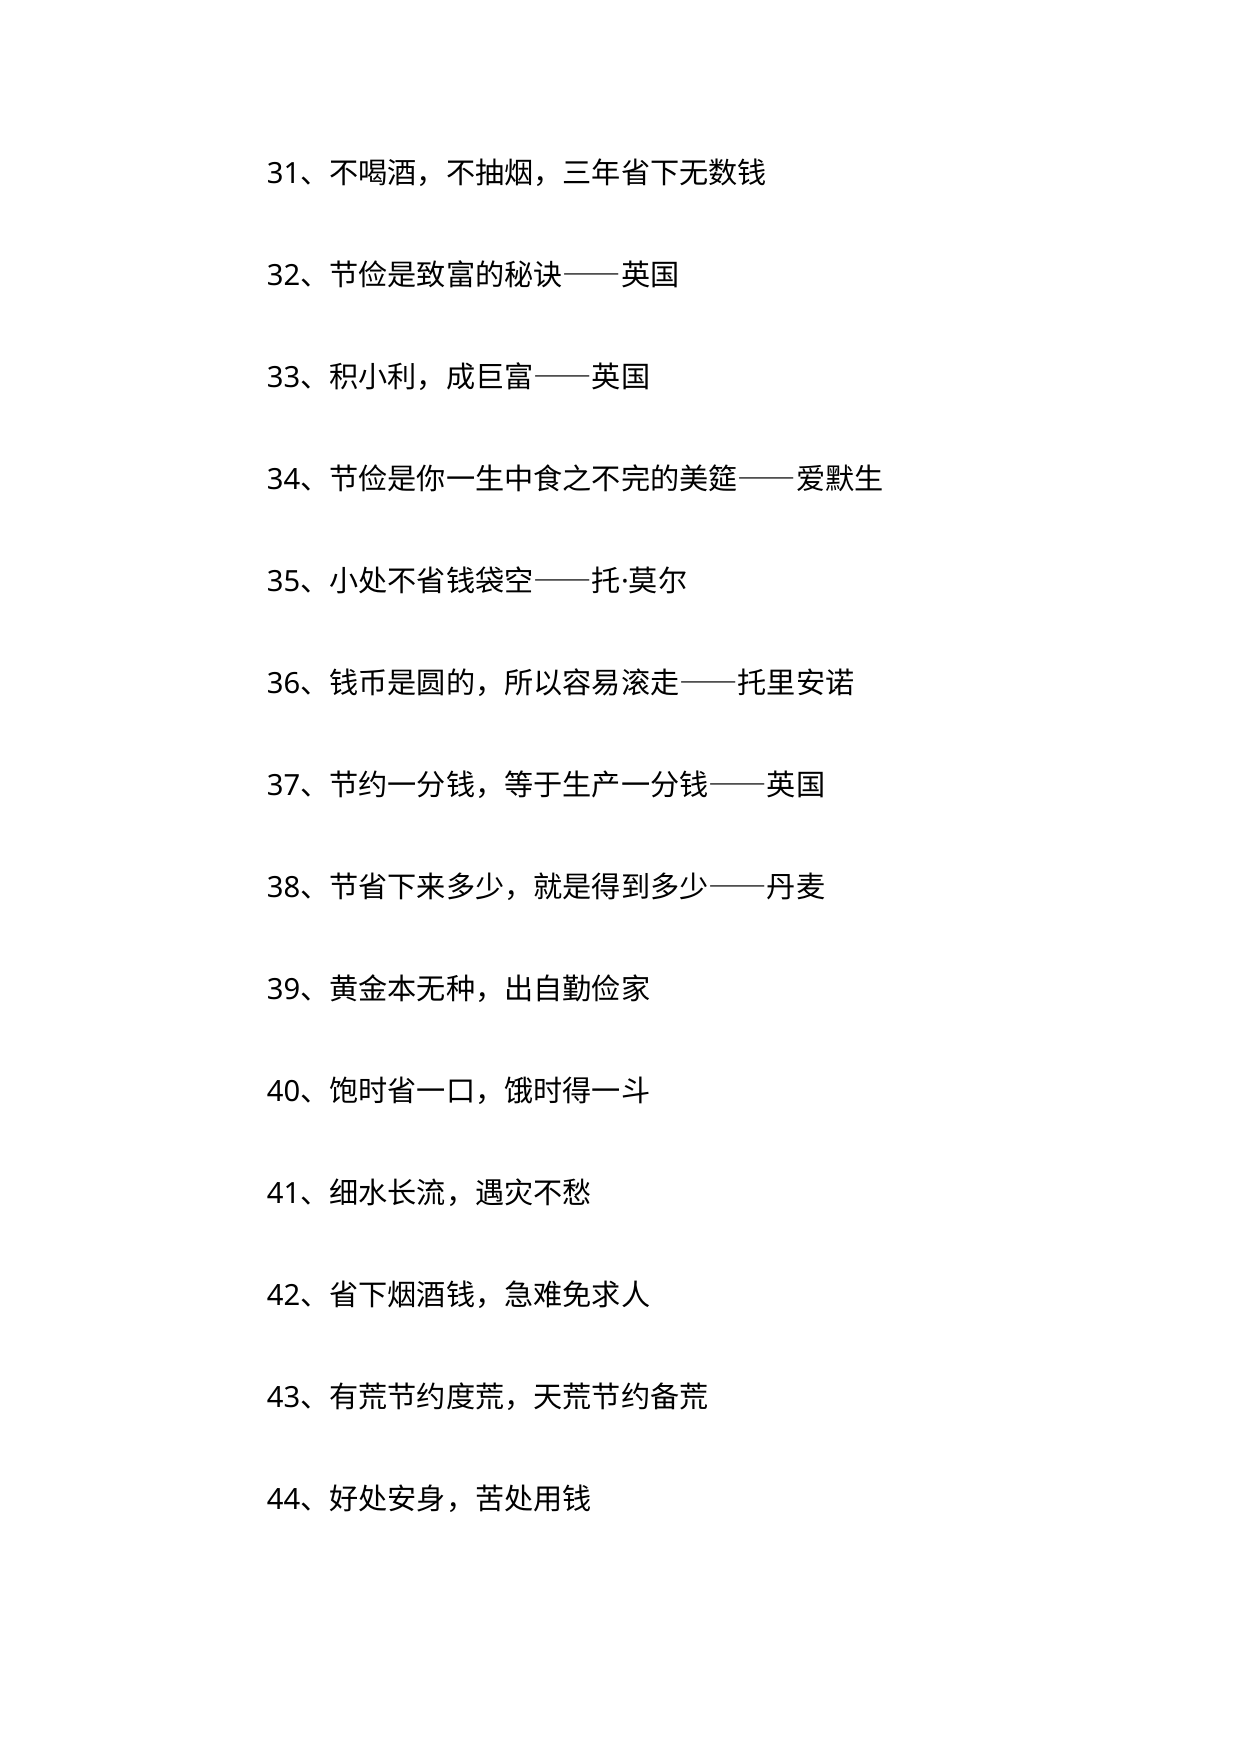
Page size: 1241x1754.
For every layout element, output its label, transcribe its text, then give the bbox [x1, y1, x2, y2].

text 32、节俭是致富的秘诀——英国 [150, 252, 1090, 294]
text 38、节省下来多少，就是得到多少——丹麦 [150, 864, 1090, 906]
text 44、好处安身，苦处用钱 [150, 1476, 1090, 1518]
text 41、细水长流，遇灾不愁 [150, 1170, 1090, 1212]
text 35、小处不省钱袋空——托·莫尔 [150, 558, 1090, 600]
text 42、省下烟酒钱，急难免求人 [150, 1272, 1090, 1314]
text 36、钱币是圆的，所以容易滚走——托里安诺 [150, 660, 1090, 702]
text 31、不喝酒，不抽烟，三年省下无数钱 [150, 150, 1090, 192]
text 43、有荒节约度荒，天荒节约备荒 [150, 1374, 1090, 1416]
text 33、积小利，成巨富——英国 [150, 354, 1090, 396]
text 37、节约一分钱，等于生产一分钱——英国 [150, 762, 1090, 804]
text 39、黄金本无种，出自勤俭家 [150, 966, 1090, 1008]
text 34、节俭是你一生中食之不完的美筵——爱默生 [150, 456, 1090, 498]
text 40、饱时省一口，饿时得一斗 [150, 1068, 1090, 1110]
